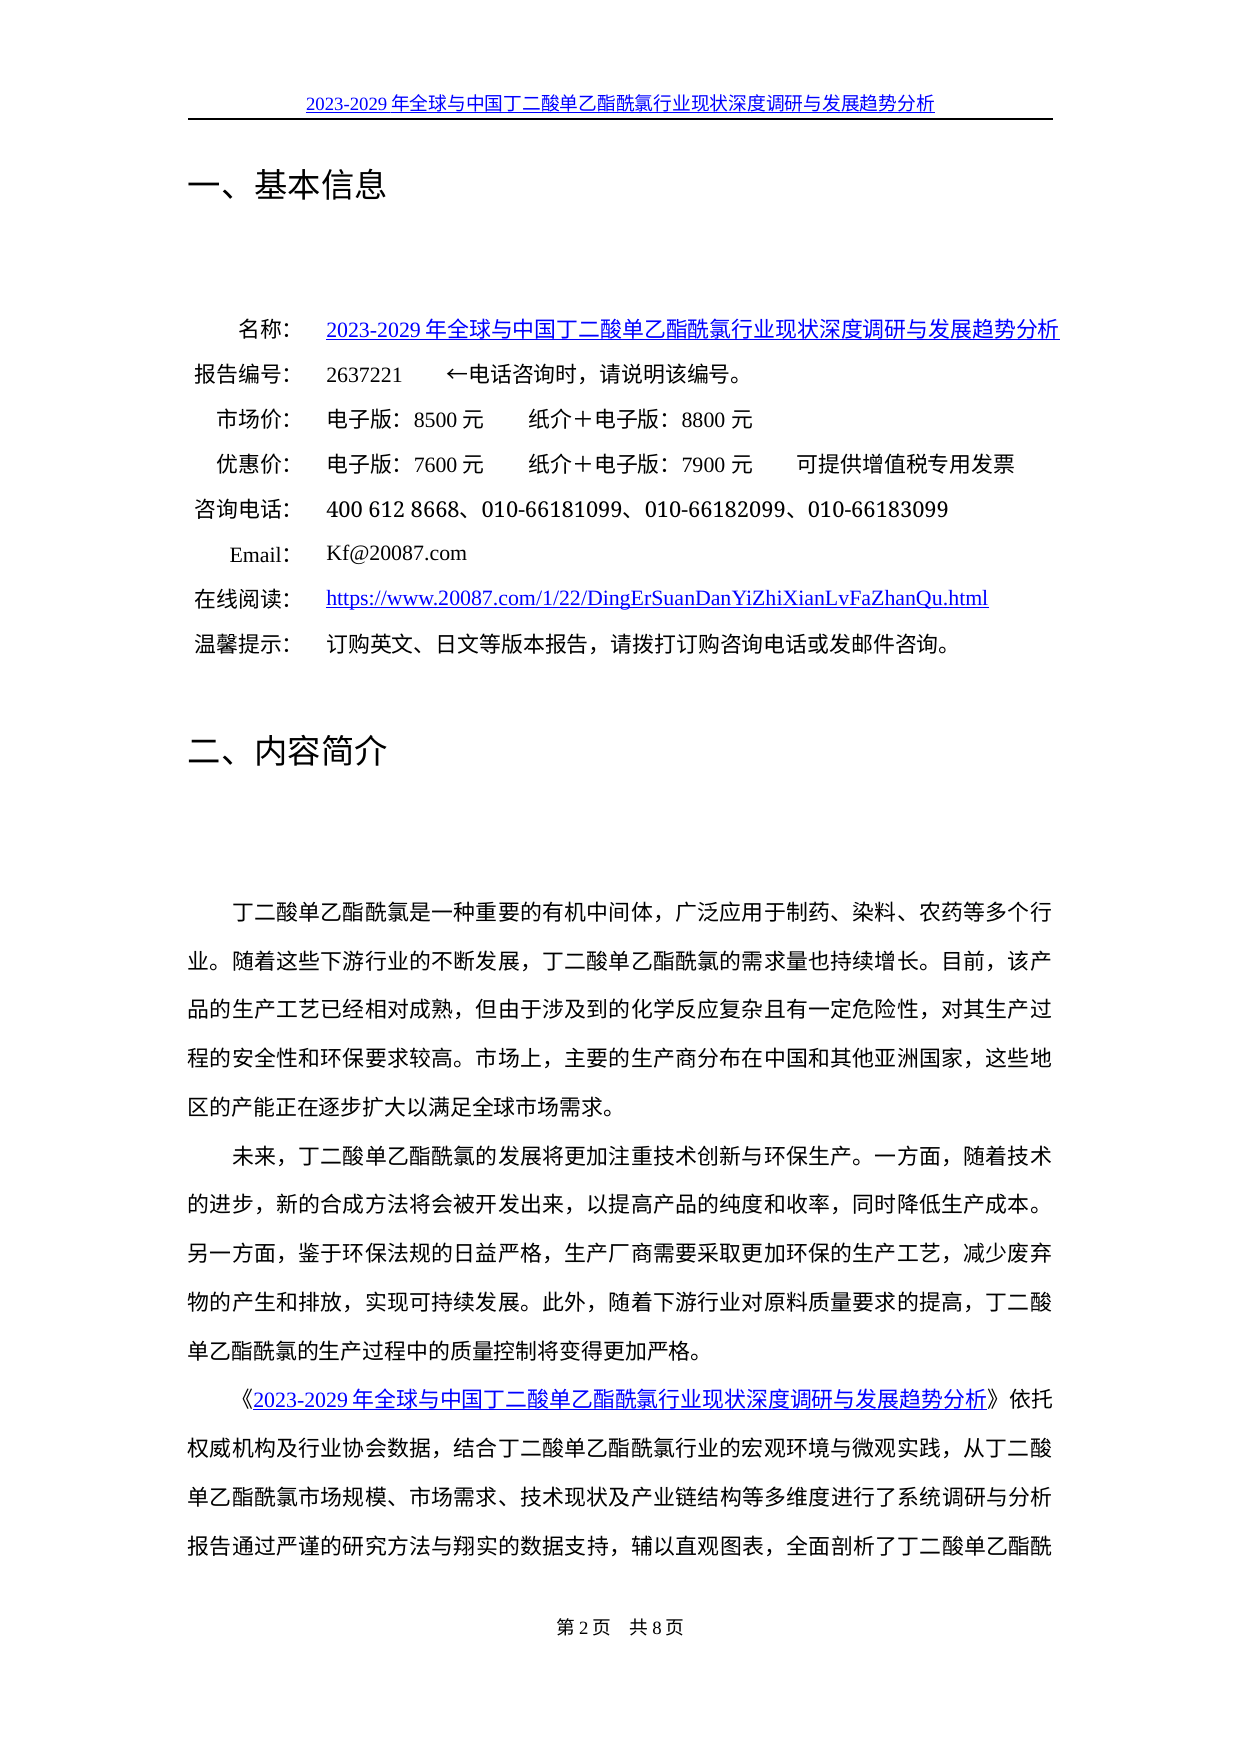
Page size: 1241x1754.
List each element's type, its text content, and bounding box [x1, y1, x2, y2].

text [187, 894, 1053, 1561]
title 一、基本信息 [187, 150, 1053, 215]
table_cell 咨询电话： [167, 492, 315, 537]
table_cell 报告编号： [167, 357, 315, 402]
title 二、内容简介 [187, 717, 1053, 782]
table_cell Kf@20087.com [315, 537, 1073, 582]
table_cell 市场价： [167, 402, 315, 447]
table_cell 电子版：7600 元 纸介＋电子版：7900 元 可提供增值税专用发票 [315, 447, 1073, 492]
table_cell 温馨提示： [167, 627, 315, 672]
table_cell 2637221 ←电话咨询时，请说明该编号。 [315, 357, 1073, 402]
table_cell 在线阅读： [167, 582, 315, 627]
table_cell 400 612 8668、010-66181099、010-66182099、010-66183099 [315, 492, 1073, 537]
table_header 2023-2029年全球与中国丁二酸单乙酯酰氯行业现状深度调研与发展趋势分析 [315, 312, 1073, 357]
table_cell 电子版：8500 元 纸介＋电子版：8800 元 [315, 402, 1073, 447]
table_cell 优惠价： [167, 447, 315, 492]
table_cell [315, 582, 1073, 627]
table_header 名称： [167, 312, 315, 357]
table_cell 订购英文、日文等版本报告，请拨打订购咨询电话或发邮件咨询。 [315, 627, 1073, 672]
table_cell Email： [167, 537, 315, 582]
